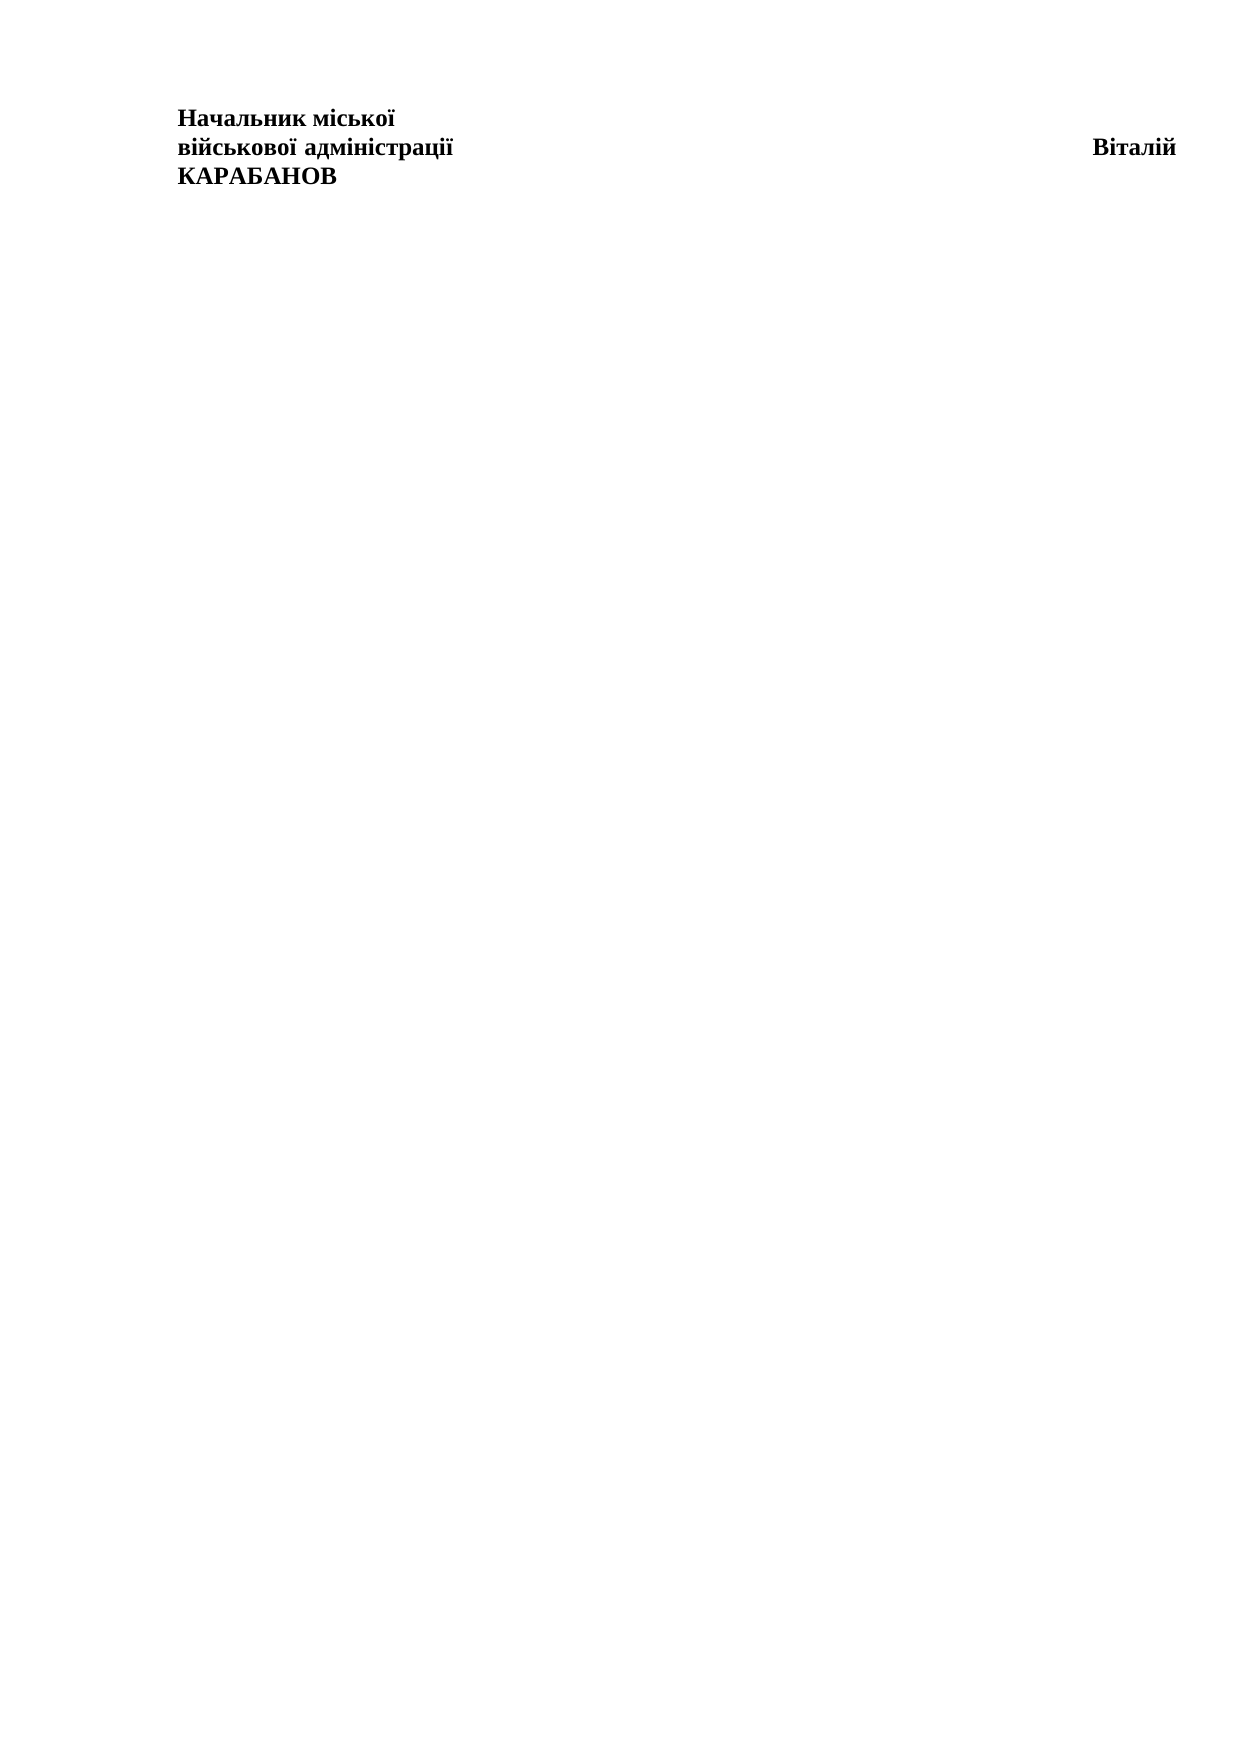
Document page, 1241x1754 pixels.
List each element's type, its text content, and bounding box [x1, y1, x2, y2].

text Начальник міської [177, 103, 1181, 132]
text військової адміністрації Віталій КАРАБАНОВ [177, 132, 1181, 190]
